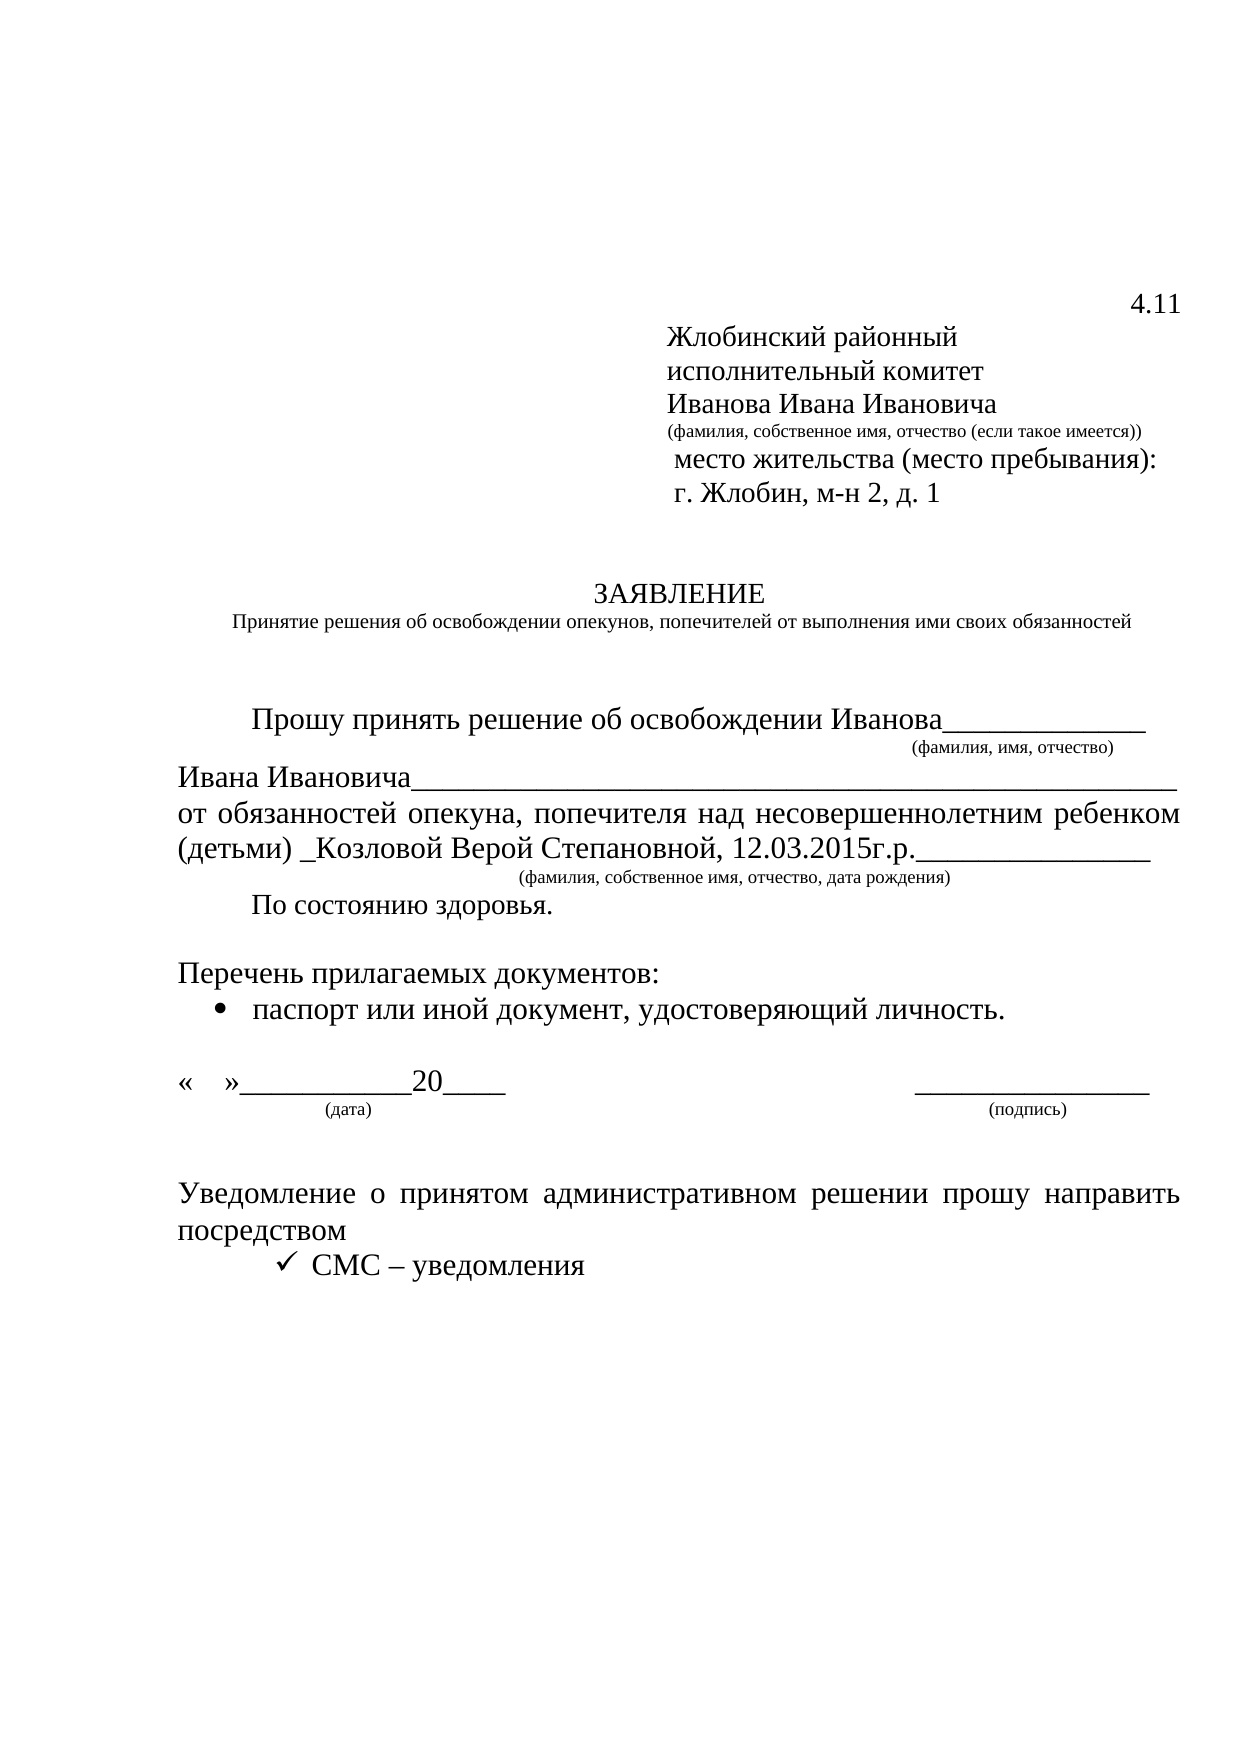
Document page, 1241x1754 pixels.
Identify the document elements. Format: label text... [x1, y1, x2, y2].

text г. Жлобин, м-н 2, д. 1 [177, 475, 1181, 509]
text (фамилия, собственное имя, отчество (если такое имеется)) [177, 420, 1181, 442]
text место жительства (место пребывания): [177, 442, 1181, 475]
text Иванова Ивана Ивановича [177, 386, 1181, 420]
text 4.11 [177, 286, 1181, 319]
list паспорт или иной документ, удостоверяющий личность. [215, 990, 1181, 1026]
text исполнительный комитет [177, 353, 1181, 386]
list СМС – уведомления [274, 1247, 1181, 1283]
text (фамилия, имя, отчество) [177, 736, 1181, 758]
text Жлобинский районный [177, 319, 1181, 353]
text (фамилия, собственное имя, отчество, дата рождения) [177, 866, 1181, 887]
text Перечень прилагаемых документов: [177, 954, 1181, 990]
text Прошу принять решение об освобождении Иванова_____________ [177, 700, 1181, 736]
text ЗАЯВЛЕНИЕ [177, 576, 1181, 609]
text Принятие решения об освобождении опекунов, попечителей от выполнения ими своих обязанностей [177, 609, 1181, 633]
text Ивана Ивановича_________________________________________________ [177, 758, 1181, 794]
text Уведомление о принятом административном решении прошу направить посредством [177, 1175, 1181, 1247]
text от обязанностей опекуна, попечителя над несовершеннолетним ребенком (детьми) _Козловой Верой Степановной, 12.03.2015г.р._______________ [177, 794, 1181, 866]
text По состоянию здоровья. [177, 887, 1181, 921]
text (дата) (подпись) [251, 1098, 1181, 1120]
text « »___________20____ _______________ [177, 1062, 1181, 1098]
